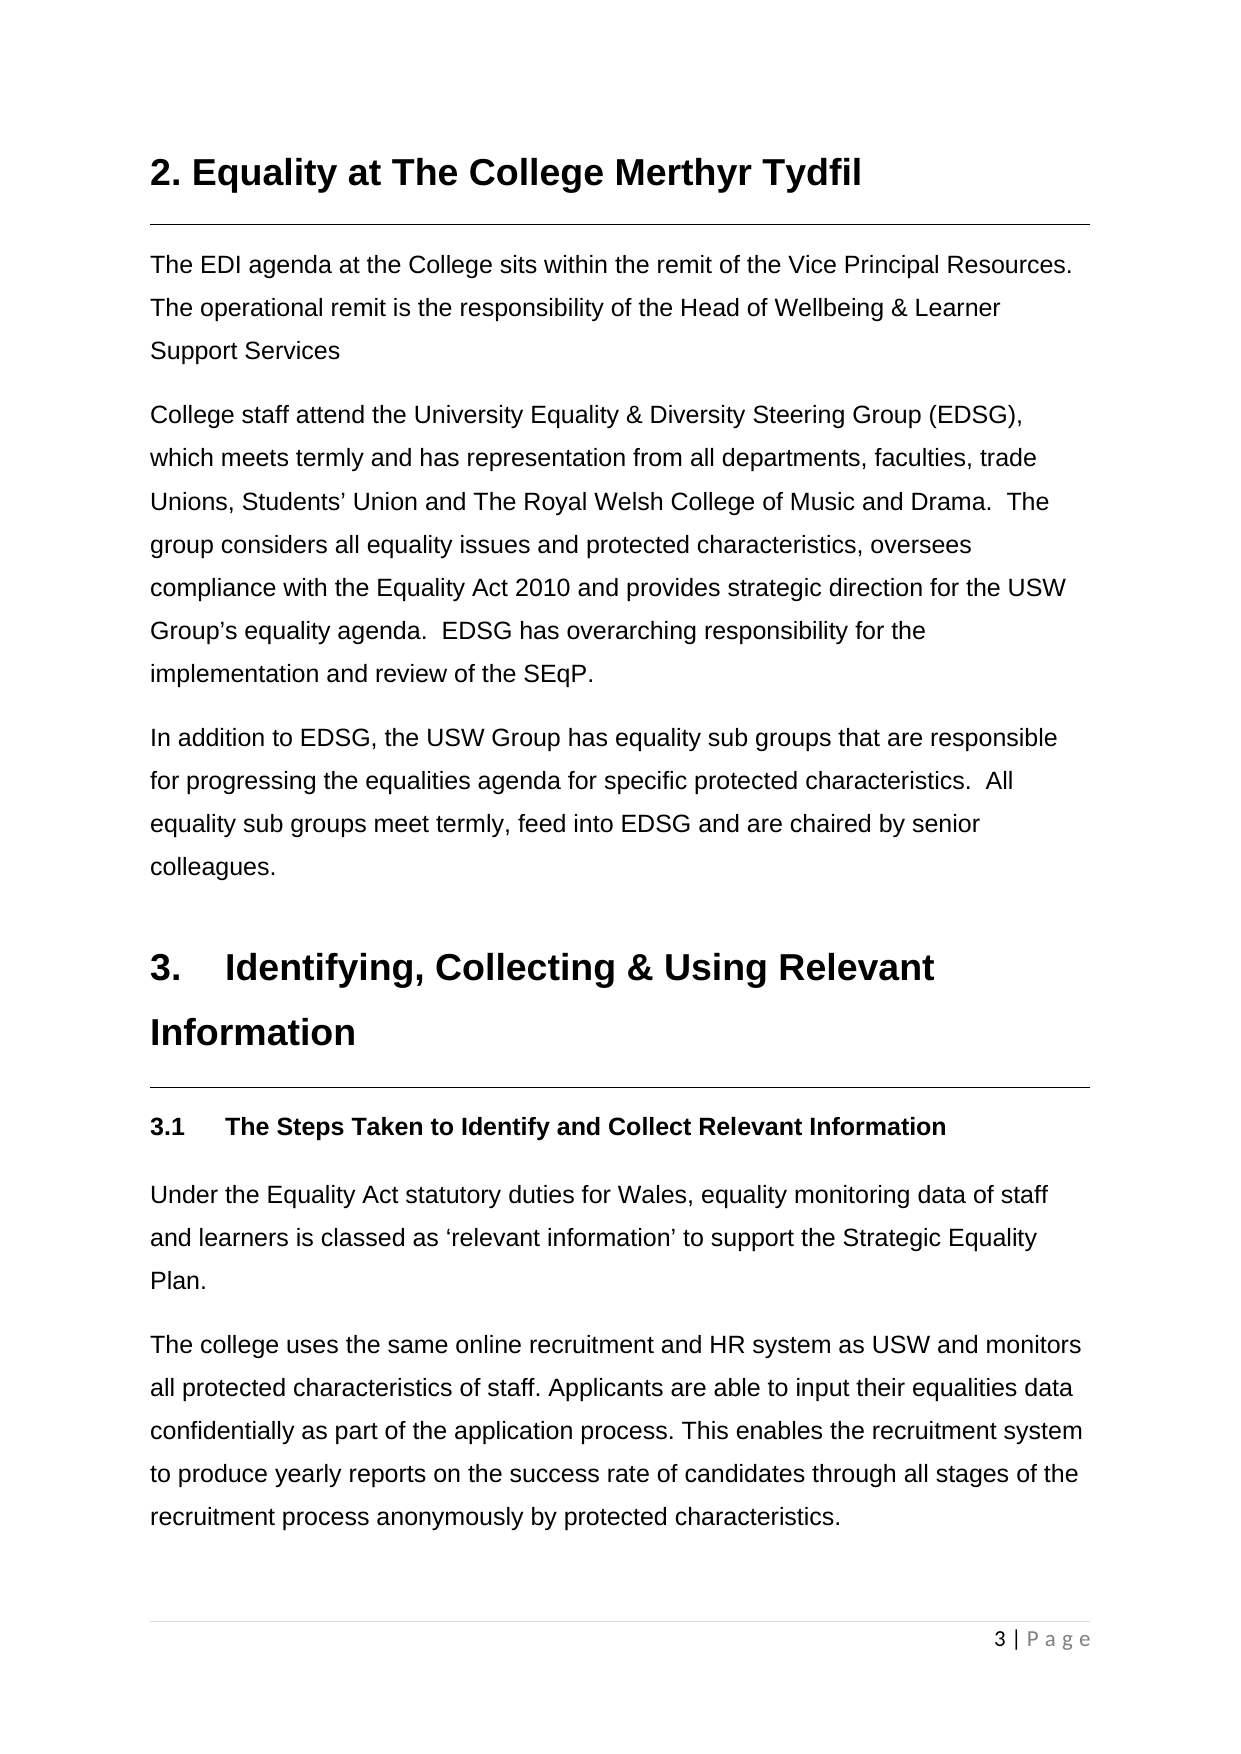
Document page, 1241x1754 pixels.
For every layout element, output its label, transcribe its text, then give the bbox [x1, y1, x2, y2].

subtitle 3. Identifying, Collecting & Using Relevant Information [150, 945, 1090, 1053]
text The EDI agenda at the College sits within the remit of the Vice Principal Resources. The operational remit is the responsibility of the Head of Wellbeing & Learner Support Services [150, 250, 1090, 365]
subtitle 3.1 The Steps Taken to Identify and Collect Relevant Information [150, 1112, 1090, 1141]
subtitle 2. Equality at The College Merthyr Tydfil [150, 150, 1090, 193]
text College staff attend the University Equality & Diversity Steering Group (EDSG), which meets termly and has representation from all departments, faculties, trade Unions, Students’ Union and The Royal Welsh College of Music and Drama. The group considers all equality issues and protected characteristics, oversees compliance with the Equality Act 2010 and provides strategic direction for the USW Group’s equality agenda. EDSG has overarching responsibility for the implementation and review of the SEqP. [150, 400, 1090, 688]
text Under the Equality Act statutory duties for Wales, equality monitoring data of staff and learners is classed as ‘relevant information’ to support the Strategic Equality Plan. [150, 1180, 1090, 1295]
text The college uses the same online recruitment and HR system as USW and monitors all protected characteristics of staff. Applicants are able to input their equalities data confidentially as part of the application process. This enables the recruitment system to produce yearly reports on the success rate of candidates through all stages of the recruitment process anonymously by protected characteristics. [150, 1330, 1090, 1531]
text In addition to EDSG, the USW Group has equality sub groups that are responsible for progressing the equalities agenda for specific protected characteristics. All equality sub groups meet termly, feed into EDSG and are chaired by senior colleagues. [150, 723, 1090, 881]
